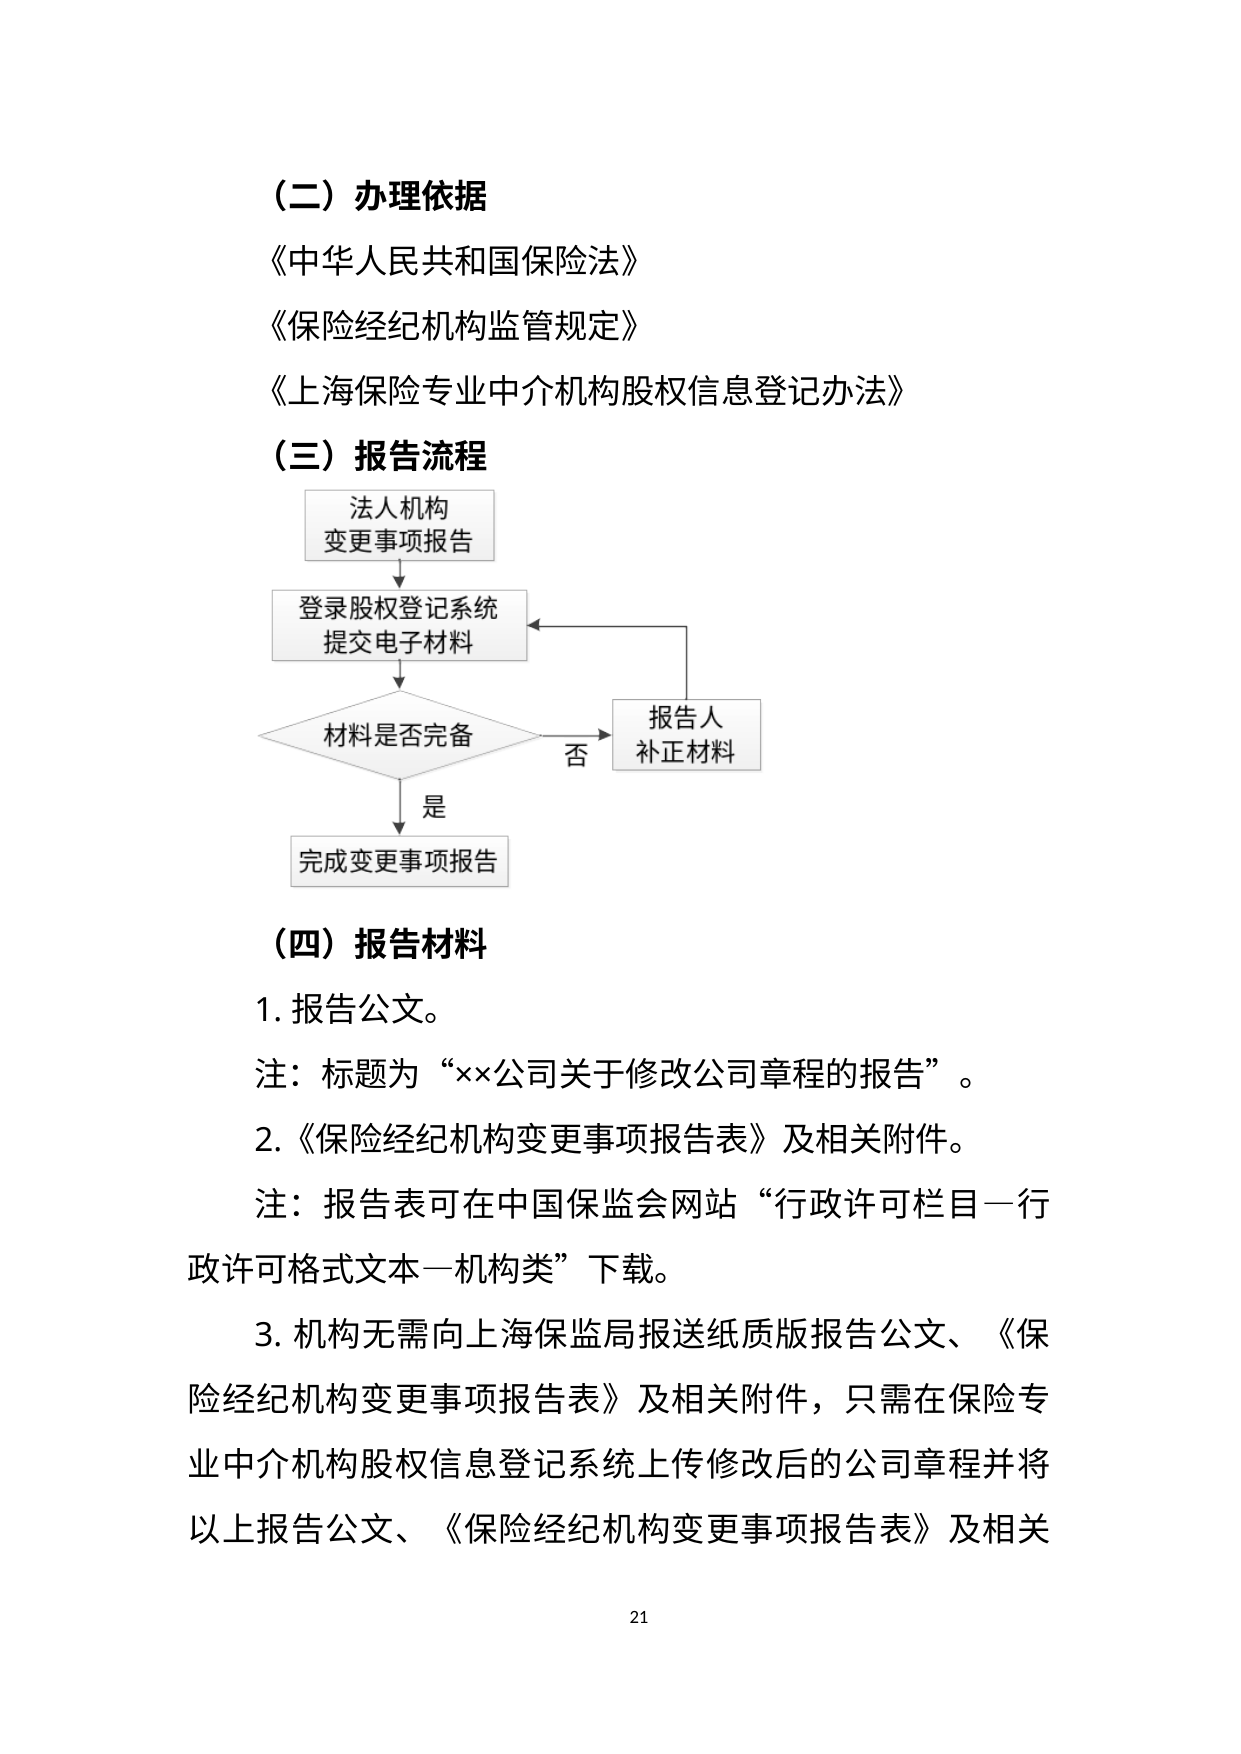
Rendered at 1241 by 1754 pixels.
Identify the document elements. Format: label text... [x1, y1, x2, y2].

text （四）报告材料 [187, 909, 1053, 974]
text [187, 1299, 1053, 1559]
text 《中华人民共和国保险法》 [187, 227, 1053, 292]
text 《上海保险专业中介机构股权信息登记办法》 [187, 357, 1053, 422]
text （三）报告流程 [187, 422, 1053, 487]
text 注：标题为“××公司关于修改公司章程的报告”。 [187, 1039, 1053, 1104]
text 2.《保险经纪机构变更事项报告表》及相关附件。 [187, 1104, 1053, 1169]
text （二）办理依据 [187, 162, 1053, 227]
text 《保险经纪机构监管规定》 [187, 292, 1053, 357]
text 注：报告表可在中国保监会网站“行政许可栏目—行政许可格式文本—机构类”下载。 [187, 1169, 1053, 1299]
text 1. 报告公文。 [187, 974, 1053, 1039]
